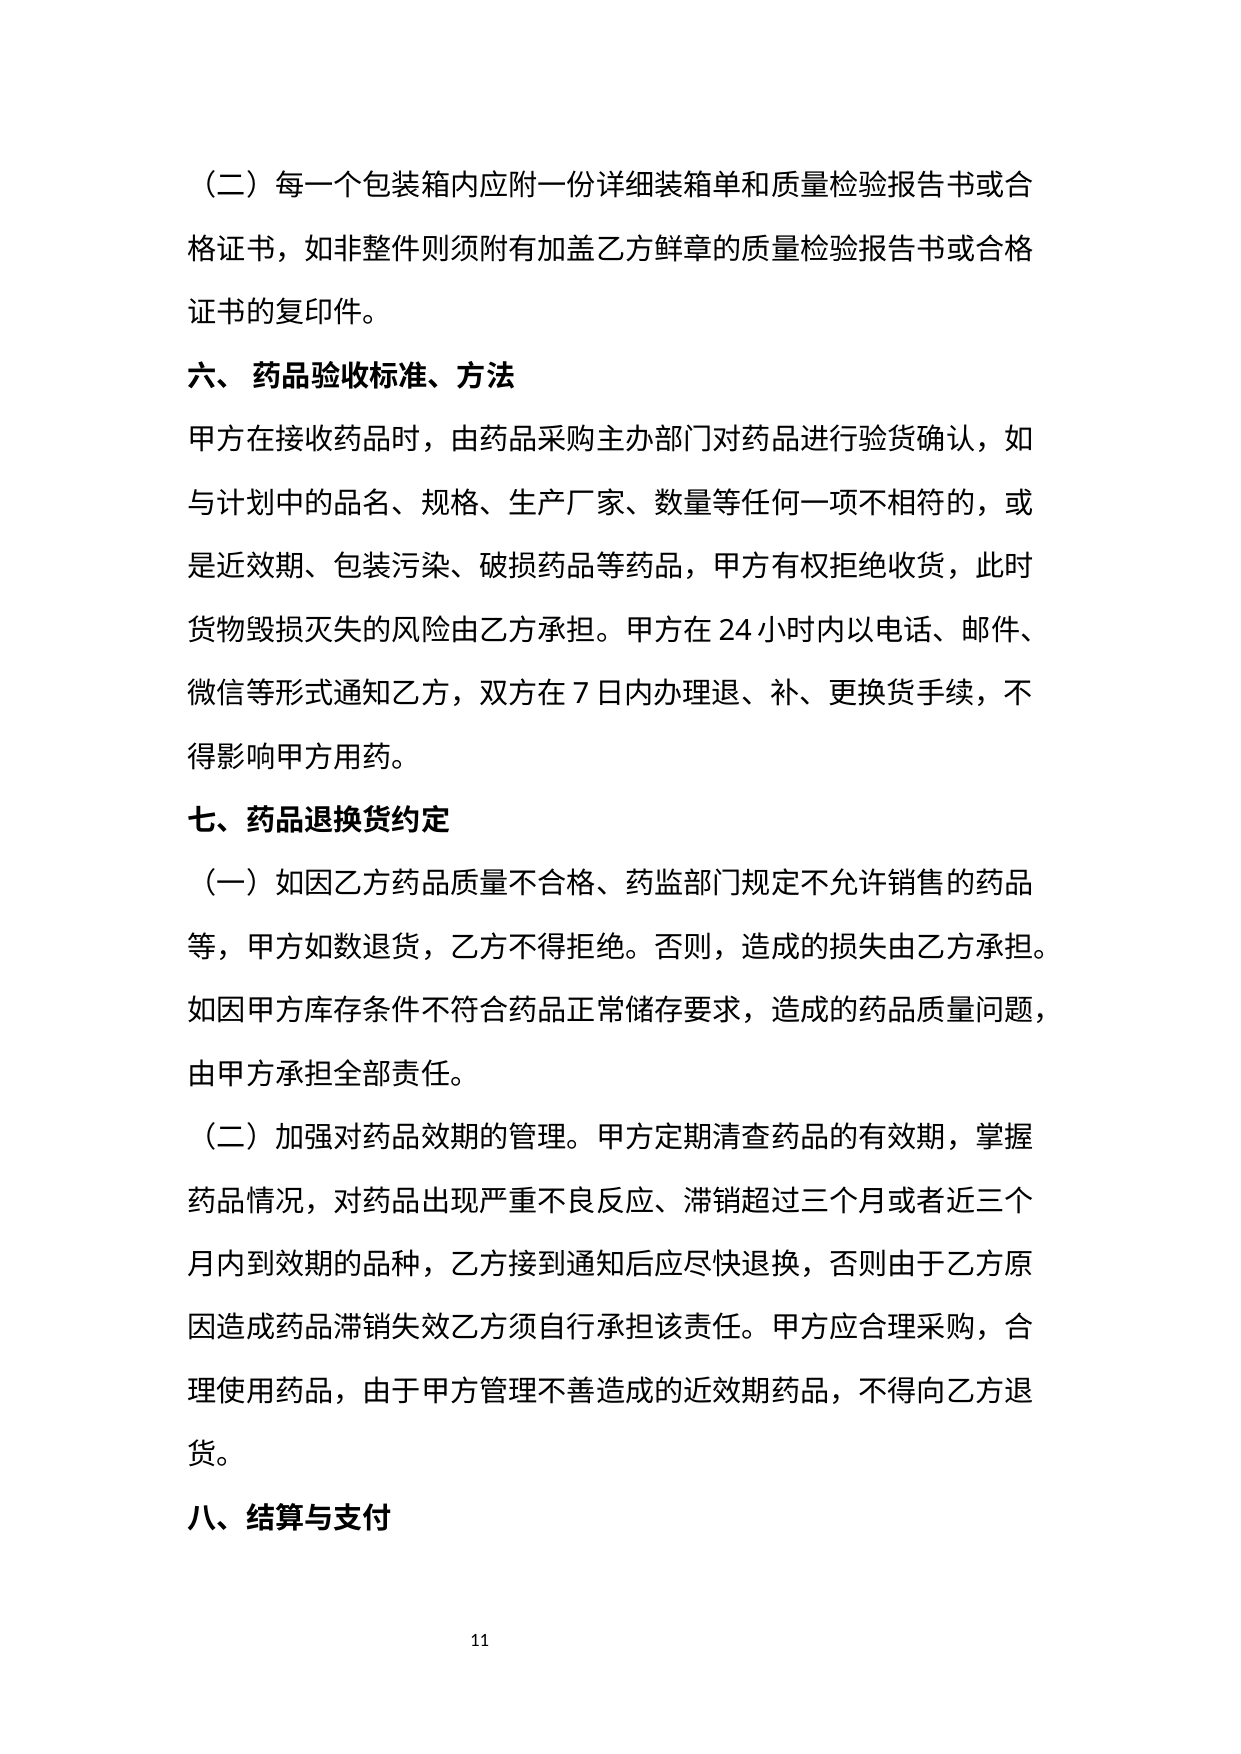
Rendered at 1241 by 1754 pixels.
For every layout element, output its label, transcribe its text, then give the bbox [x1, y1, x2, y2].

text 甲方在接收药品时，由药品采购主办部门对药品进行验货确认，如与计划中的品名、规格、生产厂家、数量等任何一项不相符的，或是近效期、包装污染、破损药品等药品，甲方有权拒绝收货，此时货物毁损灭失的风险由乙方承担。甲方在24小时内以电话、邮件、微信等形式通知乙方，双方在7日内办理退、补、更换货手续，不得影响甲方用药。 [187, 416, 1053, 775]
text （二）每一个包装箱内应附一份详细装箱单和质量检验报告书或合格证书，如非整件则须附有加盖乙方鲜章的质量检验报告书或合格证书的复印件。 [187, 162, 1053, 331]
text （一）如因乙方药品质量不合格、药监部门规定不允许销售的药品等，甲方如数退货，乙方不得拒绝。否则，造成的损失由乙方承担。如因甲方库存条件不符合药品正常储存要求，造成的药品质量问题，由甲方承担全部责任。 [187, 860, 1053, 1093]
text 七、药品退换货约定 [187, 797, 1053, 839]
text （二）加强对药品效期的管理。甲方定期清查药品的有效期，掌握药品情况，对药品出现严重不良反应、滞销超过三个月或者近三个月内到效期的品种，乙方接到通知后应尽快退换，否则由于乙方原因造成药品滞销失效乙方须自行承担该责任。甲方应合理采购，合理使用药品，由于甲方管理不善造成的近效期药品，不得向乙方退货。 [187, 1114, 1053, 1473]
text 六、 药品验收标准、方法 [187, 352, 1053, 394]
text 八、结算与支付 [187, 1494, 1053, 1537]
